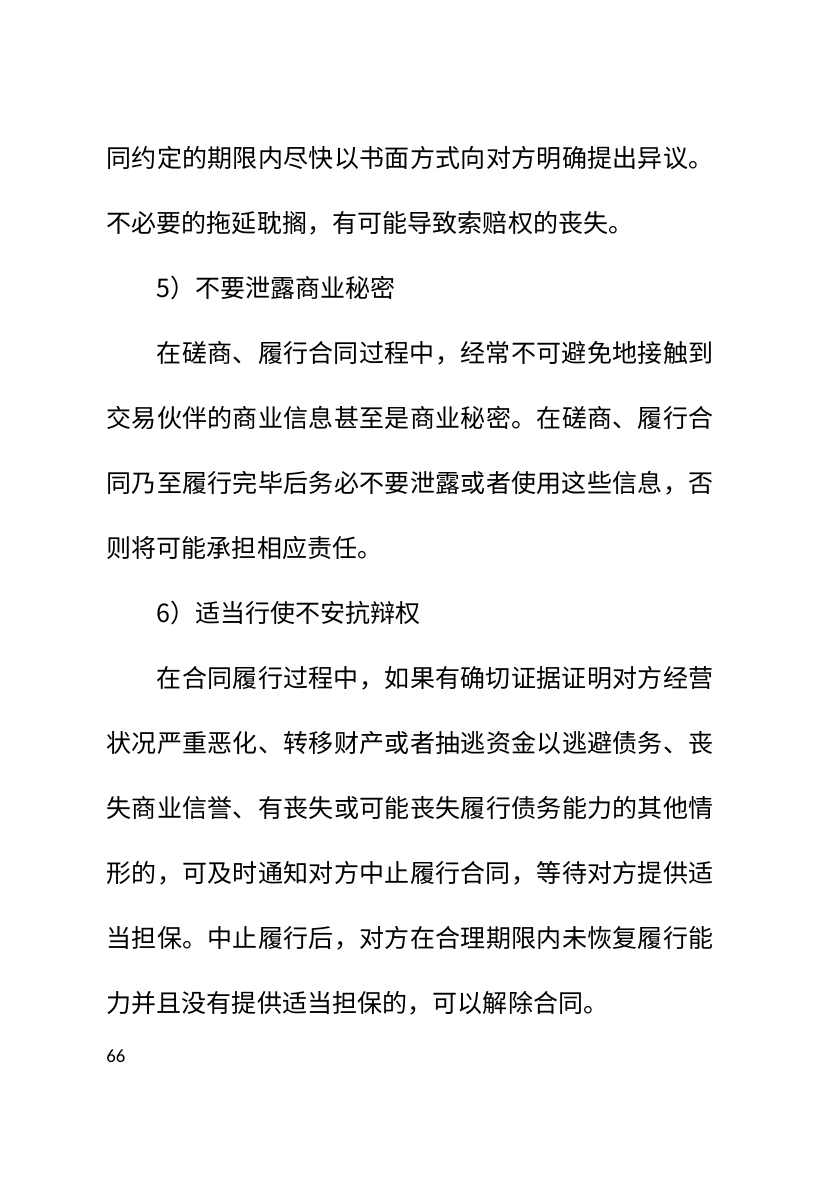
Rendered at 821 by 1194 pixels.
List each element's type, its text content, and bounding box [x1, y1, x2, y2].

text 在磋商、履行合同过程中，经常不可避免地接触到交易伙伴的商业信息甚至是商业秘密。在磋商、履行合同乃至履行完毕后务必不要泄露或者使用这些信息，否则将可能承担相应责任。 [106, 319, 715, 579]
text 6）适当行使不安抗辩权 [106, 579, 715, 644]
text 5）不要泄露商业秘密 [106, 254, 715, 319]
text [106, 124, 715, 254]
text 在合同履行过程中，如果有确切证据证明对方经营状况严重恶化、转移财产或者抽逃资金以逃避债务、丧失商业信誉、有丧失或可能丧失履行债务能力的其他情形的，可及时通知对方中止履行合同，等待对方提供适当担保。中止履行后，对方在合理期限内未恢复履行能力并且没有提供适当担保的，可以解除合同。 [106, 644, 715, 1034]
